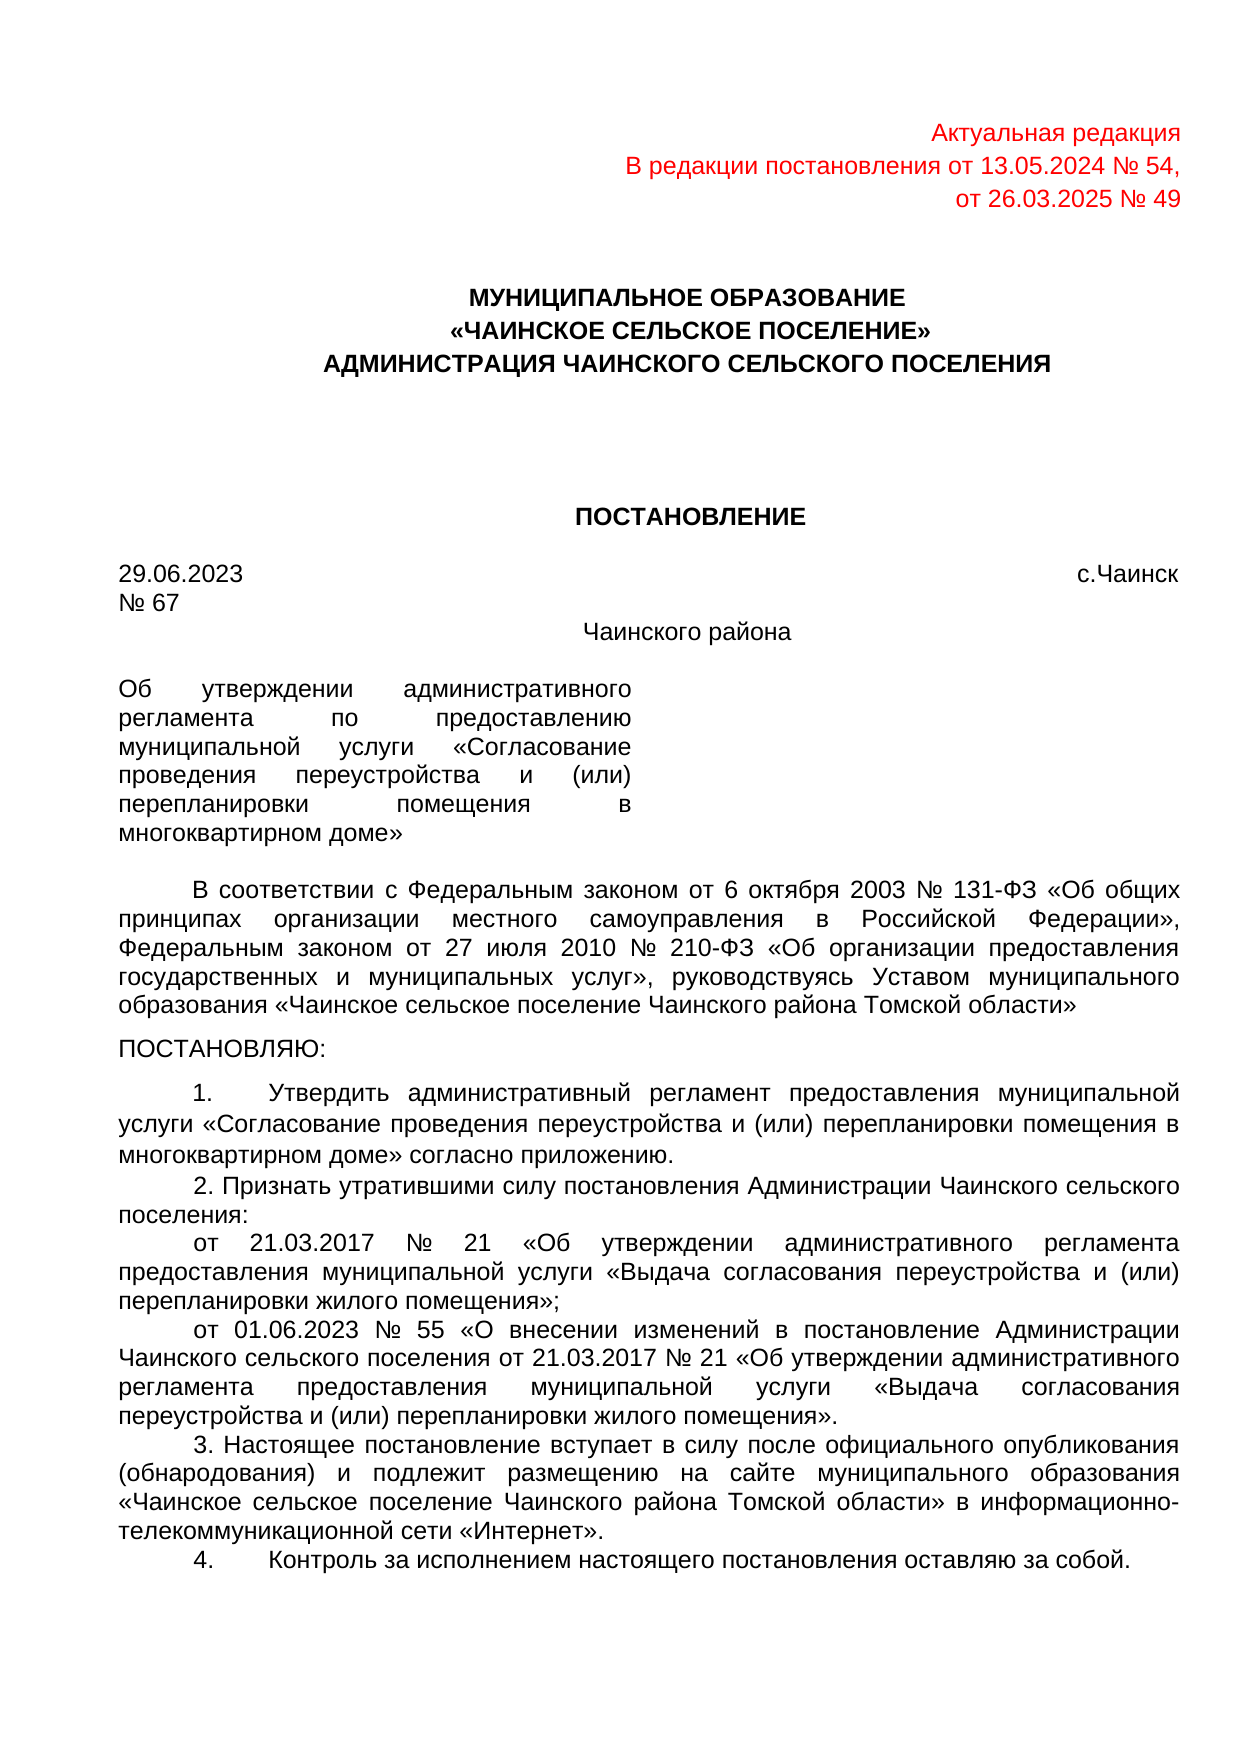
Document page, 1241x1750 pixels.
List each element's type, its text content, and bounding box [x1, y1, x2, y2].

text 4. Контроль за исполнением настоящего постановления оставляю за собой. [118, 1545, 1181, 1573]
text Чаинского района [118, 617, 1181, 645]
text от 01.06.2023 № 55 «О внесении изменений в постановление Администрации Чаинского сельского поселения от 21.03.2017 № 21 «Об утверждении административного регламента предоставления муниципальной услуги «Выдача согласования переустройства и (или) перепланировки жилого помещения». [118, 1315, 1181, 1430]
text Актуальная редакция [118, 118, 1181, 147]
text «ЧАИНСКОЕ СЕЛЬСКОЕ ПОСЕЛЕНИЕ» [118, 316, 1181, 345]
text от 26.03.2025 № 49 [118, 184, 1181, 213]
text 3. Настоящее постановление вступает в силу после официального опубликования (обнародования) и подлежит размещению на сайте муниципального образования «Чаинское сельское поселение Чаинского района Томской области» в информационно-телекоммуникационной сети «Интернет». [118, 1430, 1181, 1545]
text МУНИЦИПАЛЬНОЕ ОБРАЗОВАНИЕ [118, 283, 1181, 312]
text В соответствии с Федеральным законом от 6 октября 2003 № 131-ФЗ «Об общих принципах организации местного самоуправления в Российской Федерации», Федеральным законом от 27 июля 2010 № 210-ФЗ «Об организации предоставления государственных и муниципальных услуг», руководствуясь Уставом муниципального образования «Чаинское сельское поселение Чаинского района Томской области» [118, 875, 1181, 1019]
text ПОСТАНОВЛЯЮ: [118, 1034, 1181, 1063]
text 29.06.2023 с.Чаинск № 67 [118, 559, 1181, 617]
table_header Об утверждении административного регламента по предоставлению муниципальной услуги «Согласование проведения переустройства и (или) перепланировки помещения в многоквартирном доме» [107, 674, 643, 847]
text ПОСТАНОВЛЕНИЕ [118, 502, 1181, 530]
text от 21.03.2017 № 21 «Об утверждении административного регламента предоставления муниципальной услуги «Выдача согласования переустройства и (или) перепланировки жилого помещения»; [118, 1228, 1181, 1315]
text 2. Признать утратившими силу постановления Администрации Чаинского сельского поселения: [118, 1171, 1181, 1228]
text АДМИНИСТРАЦИЯ ЧАИНСКОГО СЕЛЬСКОГО ПОСЕЛЕНИЯ [118, 349, 1181, 378]
text В редакции постановления от 13.05.2024 № 54, [118, 151, 1181, 180]
list Утвердить административный регламент предоставления муниципальной услуги «Согласование проведения переустройства и (или) перепланировки помещения в многоквартирном доме» согласно приложению. [118, 1078, 1181, 1169]
